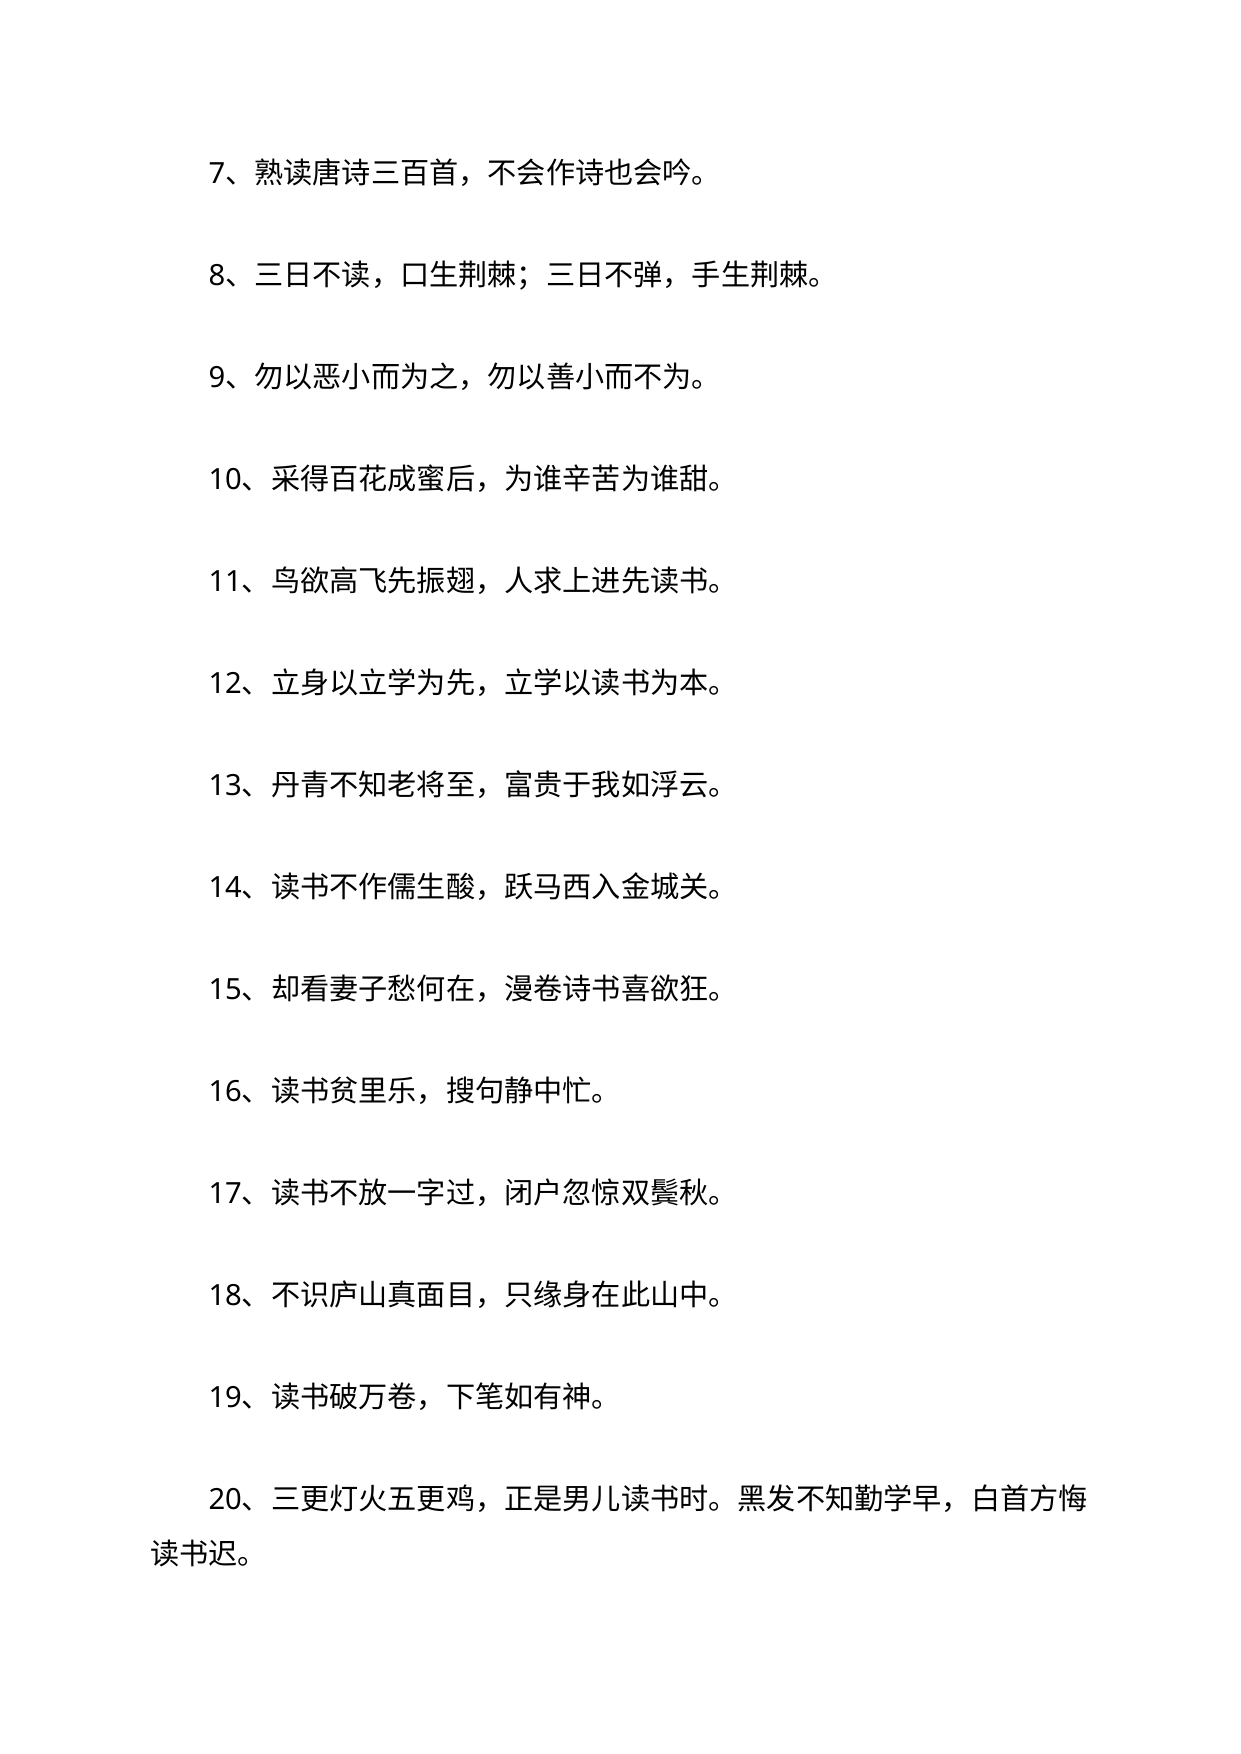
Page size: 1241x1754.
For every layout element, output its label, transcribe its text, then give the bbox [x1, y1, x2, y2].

text 14、读书不作儒生酸，跃马西入金城关。 [150, 864, 1090, 906]
text 7、熟读唐诗三百首，不会作诗也会吟。 [150, 150, 1090, 192]
text 13、丹青不知老将至，富贵于我如浮云。 [150, 762, 1090, 804]
text 9、勿以恶小而为之，勿以善小而不为。 [150, 354, 1090, 396]
text 10、采得百花成蜜后，为谁辛苦为谁甜。 [150, 456, 1090, 498]
text 15、却看妻子愁何在，漫卷诗书喜欲狂。 [150, 966, 1090, 1008]
text 8、三日不读，口生荆棘；三日不弹，手生荆棘。 [150, 252, 1090, 294]
text 12、立身以立学为先，立学以读书为本。 [150, 660, 1090, 702]
text 11、鸟欲高飞先振翅，人求上进先读书。 [150, 558, 1090, 600]
text 17、读书不放一字过，闭户忽惊双鬓秋。 [150, 1170, 1090, 1212]
text 16、读书贫里乐，搜句静中忙。 [150, 1068, 1090, 1110]
text 19、读书破万卷，下笔如有神。 [150, 1374, 1090, 1416]
text 18、不识庐山真面目，只缘身在此山中。 [150, 1272, 1090, 1314]
text 20、三更灯火五更鸡，正是男儿读书时。黑发不知勤学早，白首方悔读书迟。 [150, 1476, 1090, 1573]
